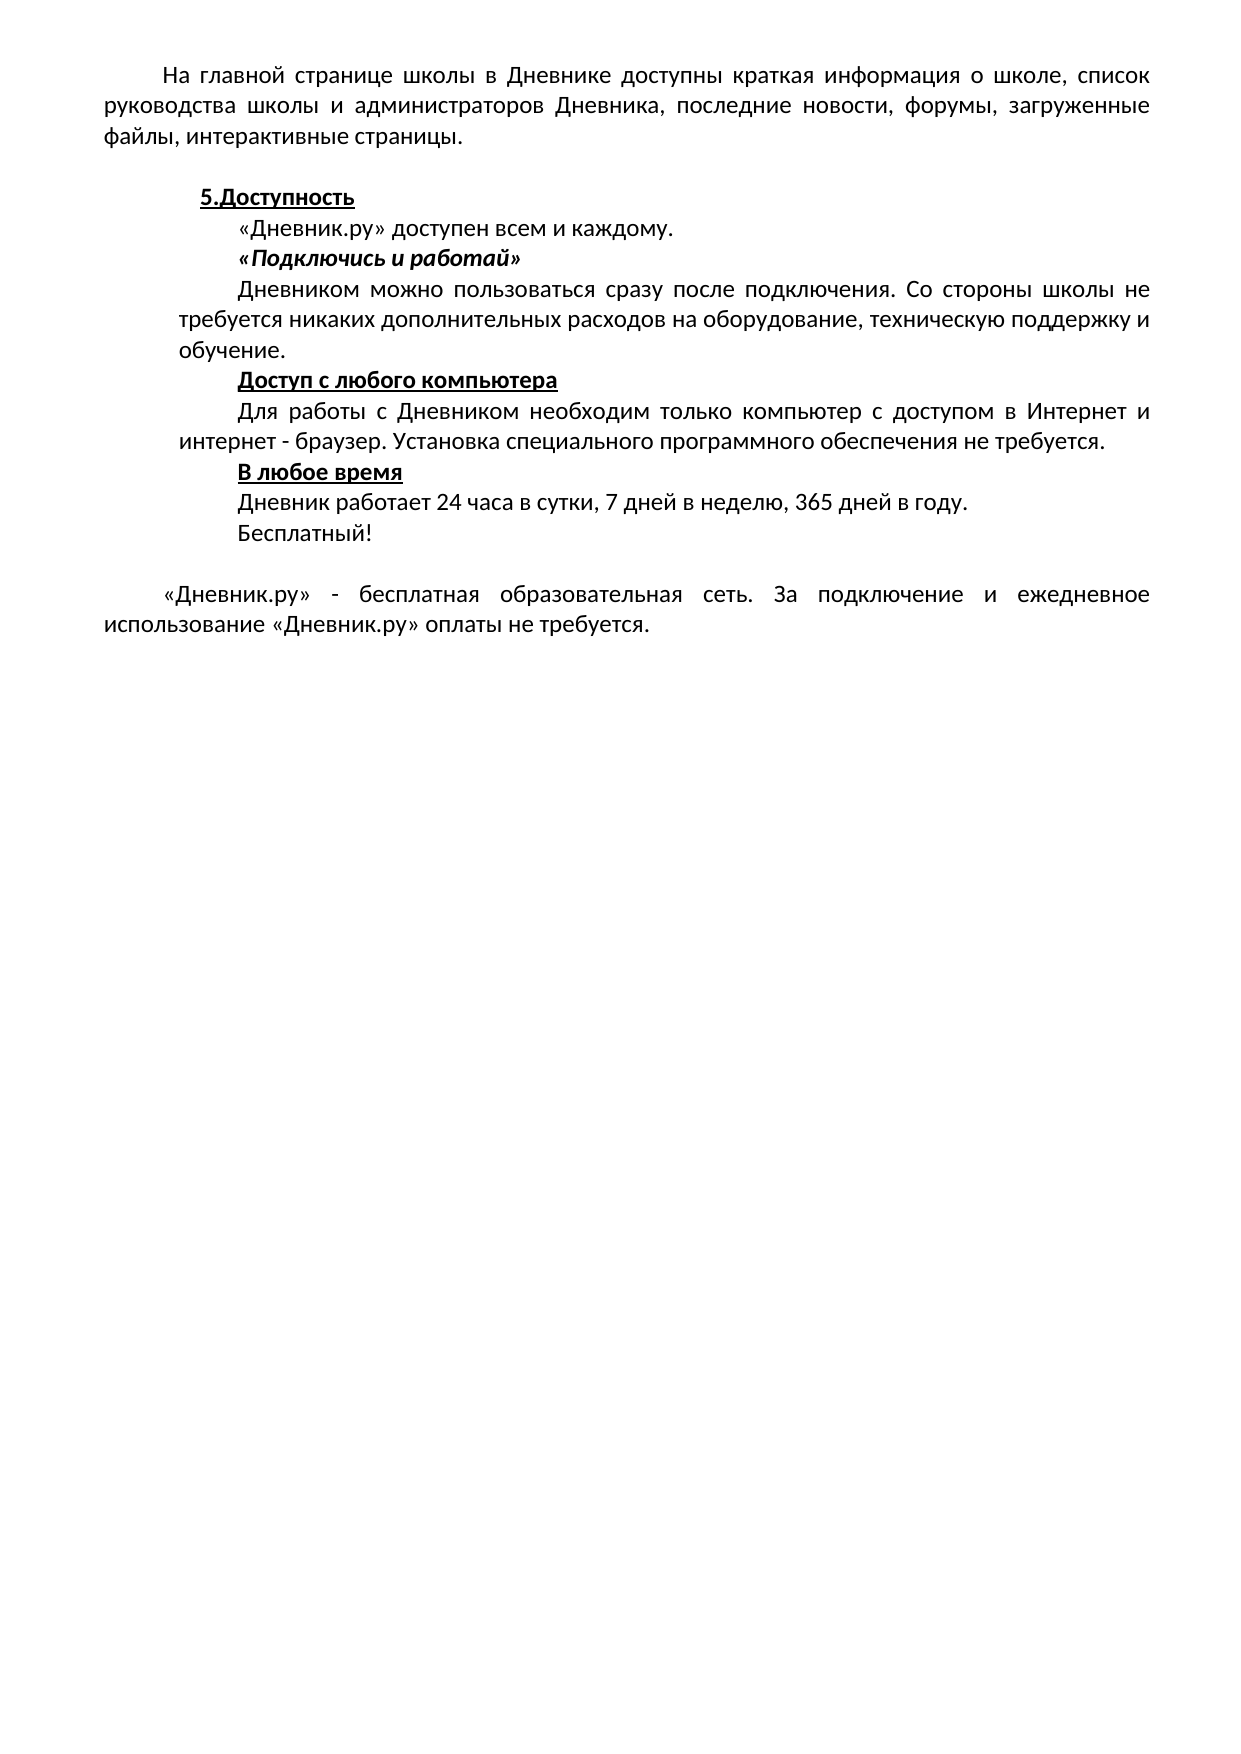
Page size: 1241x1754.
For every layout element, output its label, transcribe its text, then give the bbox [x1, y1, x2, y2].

list В любое время [178, 456, 1152, 486]
list Дневником можно пользоваться сразу после подключения. Со стороны школы не требуется никаких дополнительных расходов на оборудование, техническую поддержку и обучение. [178, 273, 1152, 364]
list «Подключись и работай» [178, 242, 1152, 273]
list Бесплатный! [178, 517, 1152, 547]
list «Дневник.ру» доступен всем и каждому. [178, 212, 1152, 242]
list Для работы с Дневником необходим только компьютер с доступом в Интернет и интернет - браузер. Установка специального программного обеспечения не требуется. [178, 395, 1152, 456]
list «Дневник.ру» - бесплатная образовательная сеть. За подключение и ежедневное использование «Дневник.ру» оплаты не требуется. [103, 578, 1152, 639]
list Дневник работает 24 часа в сутки, 7 дней в неделю, 365 дней в году. [178, 486, 1152, 517]
list На главной странице школы в Дневнике доступны краткая информация о школе, список руководства школы и администраторов Дневника, последние новости, форумы, загруженные файлы, интерактивные страницы. [103, 59, 1152, 151]
text 5.Доступность [141, 181, 1152, 212]
list Доступ с любого компьютера [178, 364, 1152, 395]
